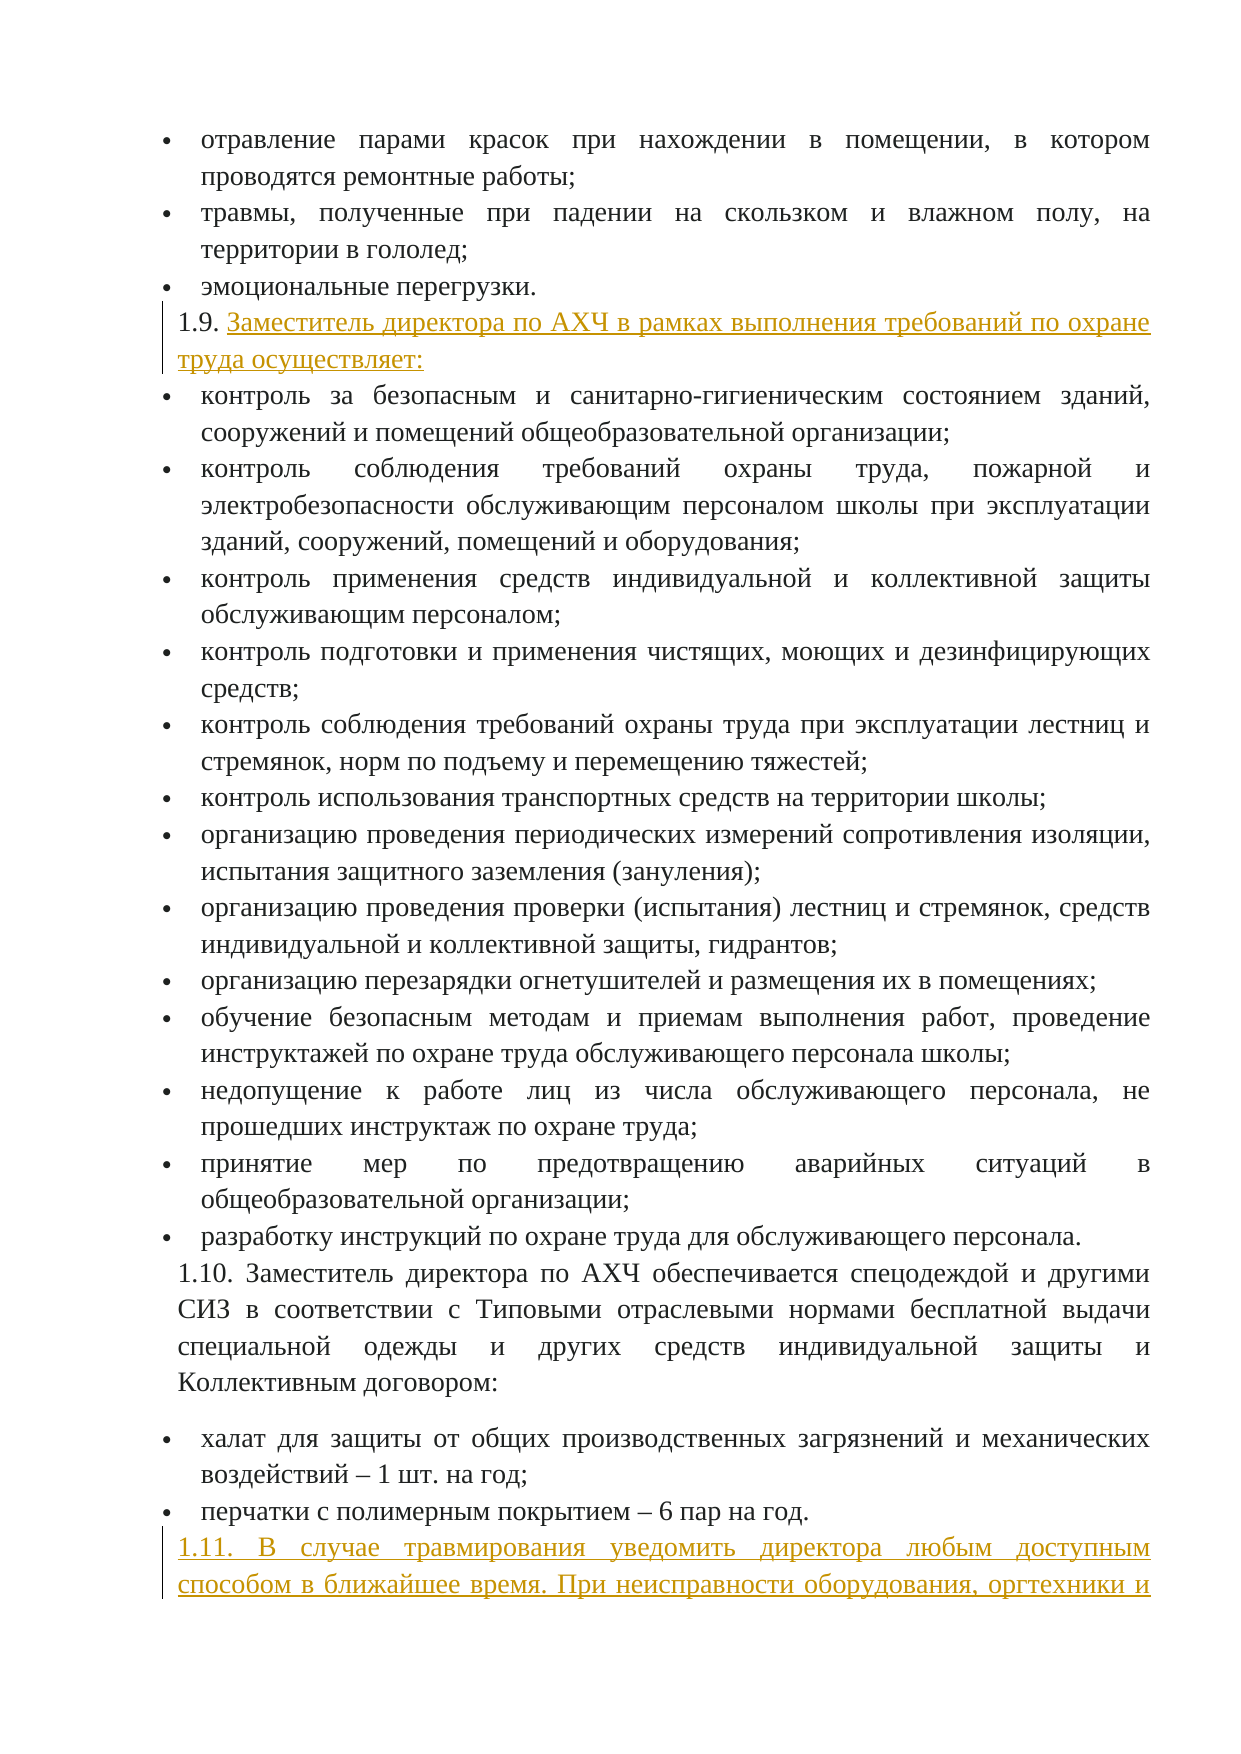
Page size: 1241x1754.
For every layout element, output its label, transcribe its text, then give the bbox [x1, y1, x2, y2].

list организацию проведения периодических измерений сопротивления изоляции, испытания защитного заземления (зануления); [163, 813, 1152, 886]
text 1.9. [177, 301, 1152, 374]
list контроль применения средств индивидуальной и коллективной защиты обслуживающим персоналом; [163, 557, 1152, 630]
list отравление парами красок при нахождении в помещении, в котором проводятся ремонтные работы; [163, 118, 1152, 191]
list перчатки с полимерным покрытием – 6 пар на год. [163, 1490, 1152, 1526]
text 1.10. Заместитель директора по АХЧ обеспечивается спецодеждой и другими СИЗ в соответствии с Типовыми отраслевыми нормами бесплатной выдачи специальной одежды и других средств индивидуальной защиты и Коллективным договором: [177, 1252, 1152, 1398]
list контроль за безопасным и санитарно-гигиеническим состоянием зданий, сооружений и помещений общеобразовательной организации; [163, 374, 1152, 447]
list контроль подготовки и применения чистящих, моющих и дезинфицирующих средств; [163, 630, 1152, 703]
list недопущение к работе лиц из числа обслуживающего персонала, не прошедших инструктаж по охране труда; [163, 1069, 1152, 1142]
list контроль соблюдения требований охраны труда при эксплуатации лестниц и стремянок, норм по подъему и перемещению тяжестей; [163, 703, 1152, 776]
list травмы, полученные при падении на скользком и влажном полу, на территории в гололед; [163, 191, 1152, 264]
list разработку инструкций по охране труда для обслуживающего персонала. [163, 1215, 1152, 1252]
list обучение безопасным методам и приемам выполнения работ, проведение инструктажей по охране труда обслуживающего персонала школы; [163, 996, 1152, 1069]
list контроль соблюдения требований охраны труда, пожарной и электробезопасности обслуживающим персоналом школы при эксплуатации зданий, сооружений, помещений и оборудования; [163, 447, 1152, 557]
list контроль использования транспортных средств на территории школы; [163, 776, 1152, 813]
list организацию перезарядки огнетушителей и размещения их в помещениях; [163, 959, 1152, 996]
list организацию проведения проверки (испытания) лестниц и стремянок, средств индивидуальной и коллективной защиты, гидрантов; [163, 886, 1152, 959]
list эмоциональные перегрузки. [163, 264, 1152, 301]
list халат для защиты от общих производственных загрязнений и механических воздействий – 1 шт. на год; [163, 1417, 1152, 1490]
list принятие мер по предотвращению аварийных ситуаций в общеобразовательной организации; [163, 1142, 1152, 1215]
